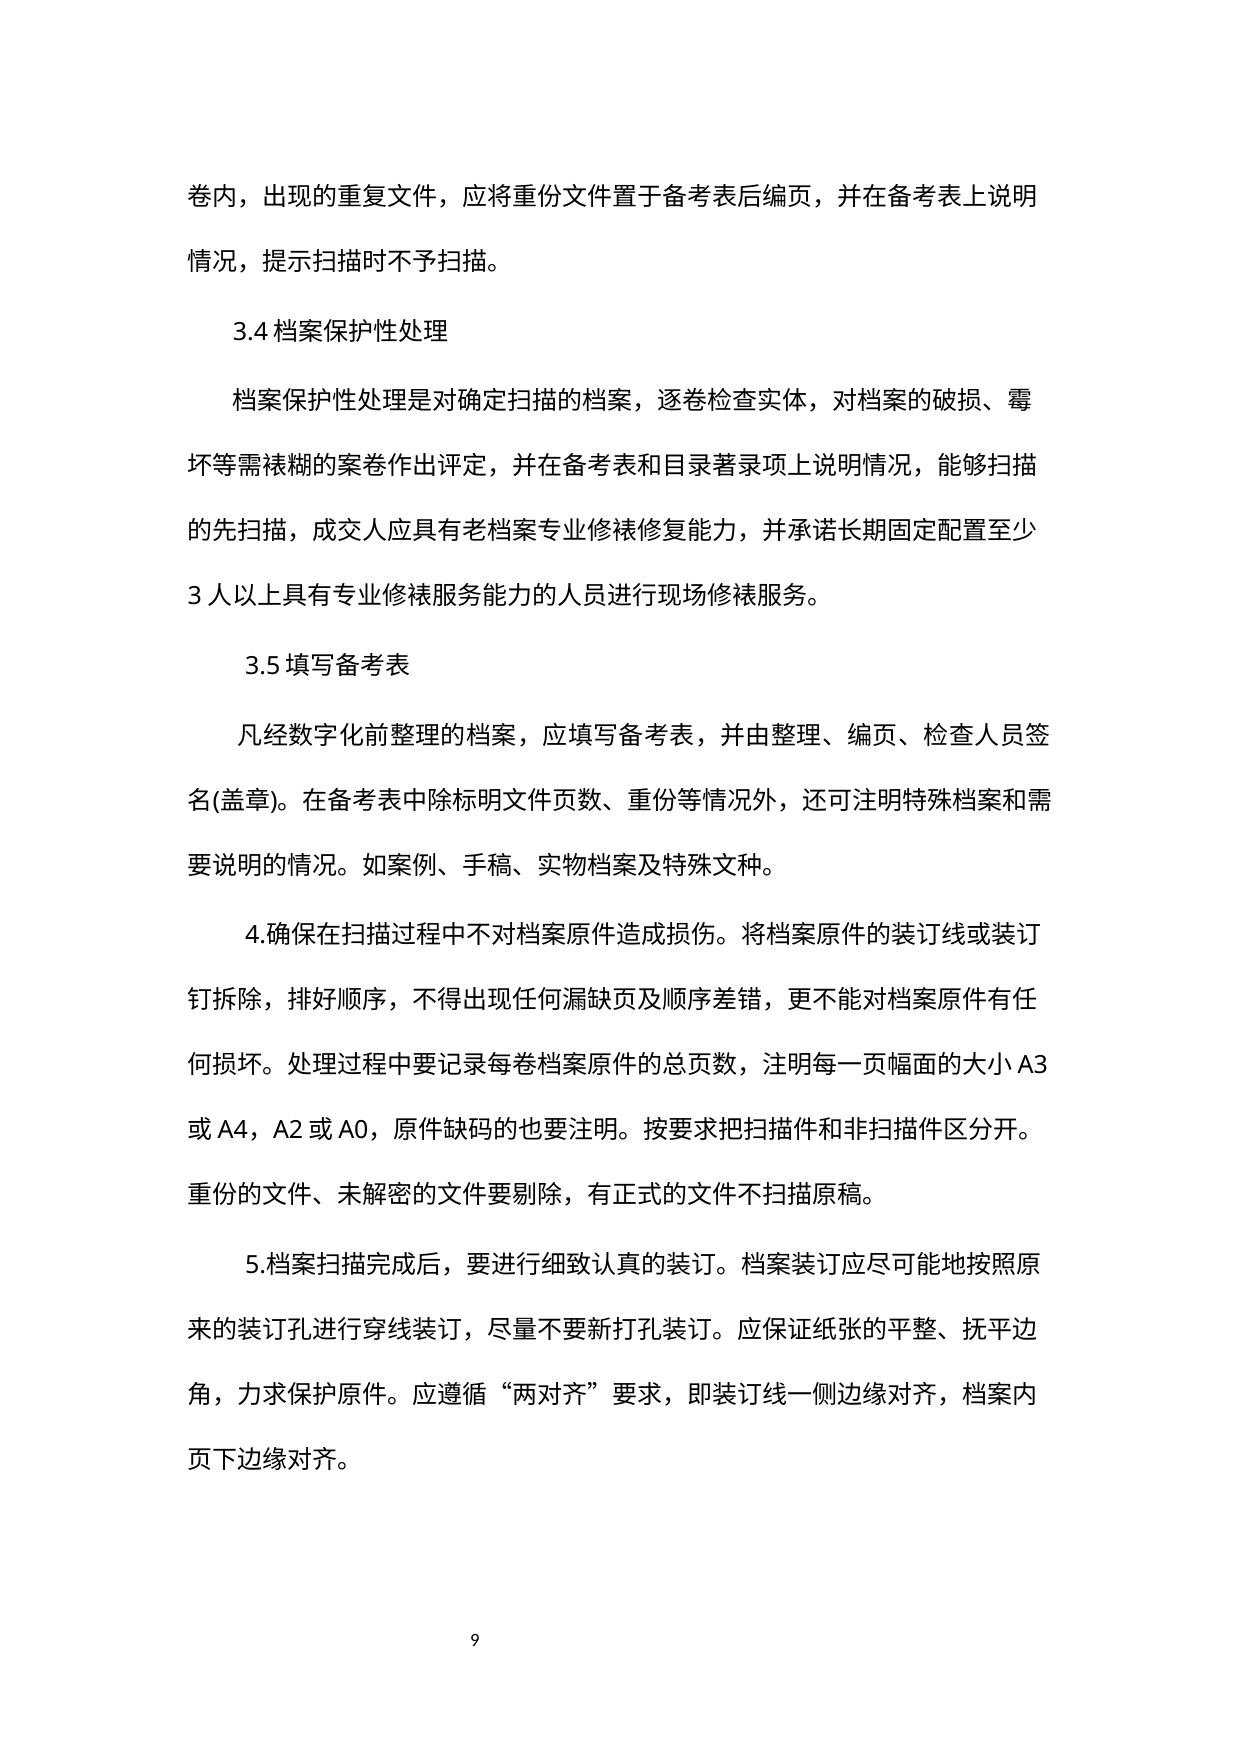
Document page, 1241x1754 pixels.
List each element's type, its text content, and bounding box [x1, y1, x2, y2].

text 3.4档案保护性处理 [187, 297, 1053, 362]
text 5.档案扫描完成后，要进行细致认真的装订。档案装订应尽可能地按照原来的装订孔进行穿线装订，尽量不要新打孔装订。应保证纸张的平整、抚平边角，力求保护原件。应遵循“两对齐”要求，即装订线一侧边缘对齐，档案内页下边缘对齐。 [187, 1230, 1053, 1490]
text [187, 162, 1053, 292]
text 档案保护性处理是对确定扫描的档案，逐卷检查实体，对档案的破损、霉坏等需裱糊的案卷作出评定，并在备考表和目录著录项上说明情况，能够扫描的先扫描，成交人应具有老档案专业修裱修复能力，并承诺长期固定配置至少3人以上具有专业修裱服务能力的人员进行现场修裱服务。 [187, 366, 1053, 626]
text 4.确保在扫描过程中不对档案原件造成损伤。将档案原件的装订线或装订钉拆除，排好顺序，不得出现任何漏缺页及顺序差错，更不能对档案原件有任何损坏。处理过程中要记录每卷档案原件的总页数，注明每一页幅面的大小A3或A4，A2或A0，原件缺码的也要注明。按要求把扫描件和非扫描件区分开。重份的文件、未解密的文件要剔除，有正式的文件不扫描原稿。 [187, 900, 1053, 1225]
text 凡经数字化前整理的档案，应填写备考表，并由整理、编页、检查人员签名(盖章)。在备考表中除标明文件页数、重份等情况外，还可注明特殊档案和需要说明的情况。如案例、手稿、实物档案及特殊文种。 [187, 701, 1053, 896]
text 3.5填写备考表 [187, 631, 1053, 696]
